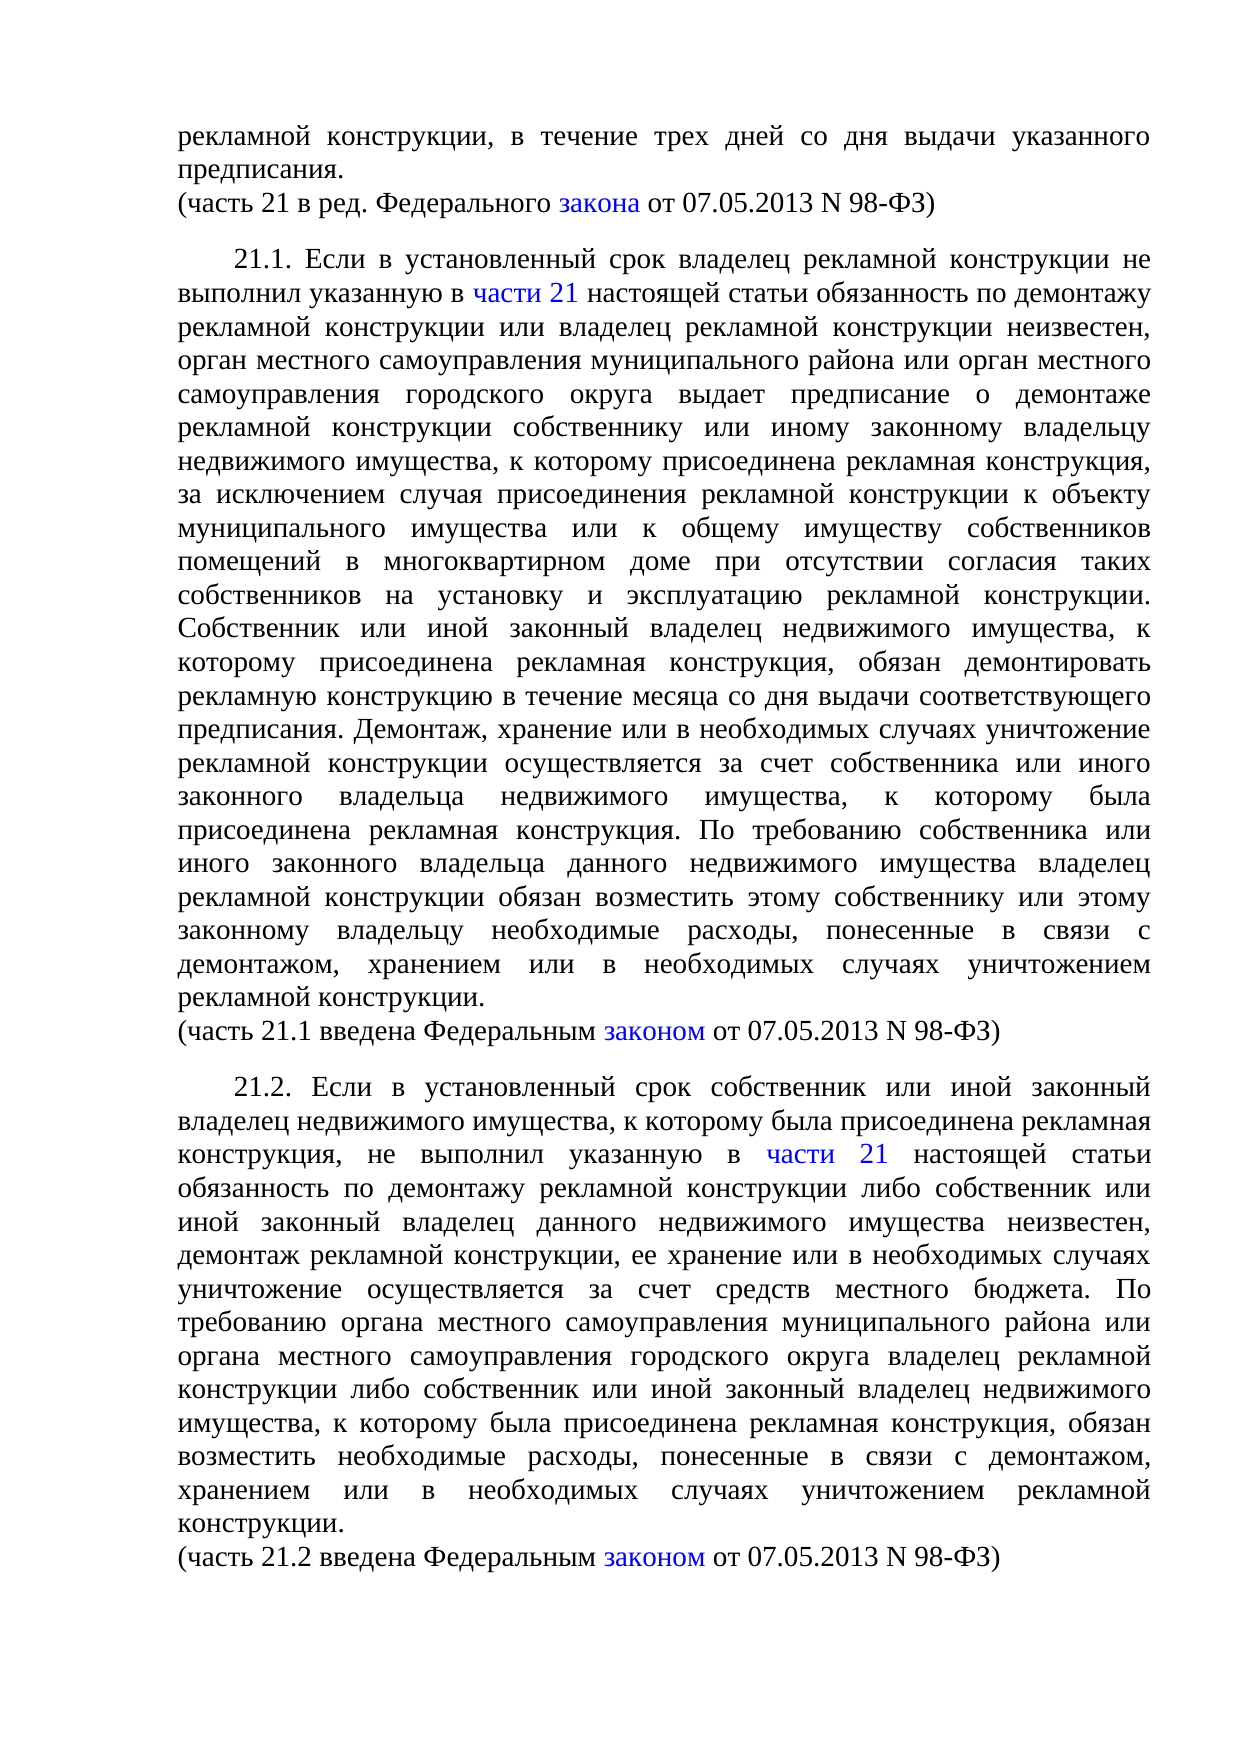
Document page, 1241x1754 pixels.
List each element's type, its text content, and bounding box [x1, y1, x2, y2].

text 21.2. Если в установленный срок собственник или иной законный владелец недвижимого имущества, к которому была присоединена рекламная конструкция, не выполнил указанную в части 21 настоящей статьи обязанность по демонтажу рекламной конструкции либо собственник или иной законный владелец данного недвижимого имущества неизвестен, демонтаж рекламной конструкции, ее хранение или в необходимых случаях уничтожение осуществляется за счет средств местного бюджета. По требованию органа местного самоуправления муниципального района или органа местного самоуправления городского округа владелец рекламной конструкции либо собственник или иной законный владелец недвижимого имущества, к которому была присоединена рекламная конструкция, обязан возместить необходимые расходы, понесенные в связи с демонтажом, хранением или в необходимых случаях уничтожением рекламной конструкции. [177, 1069, 1152, 1539]
text (часть 21.1 введена Федеральным законом от 07.05.2013 N 98-ФЗ) [177, 1013, 1152, 1047]
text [177, 118, 1152, 185]
text 21.1. Если в установленный срок владелец рекламной конструкции не выполнил указанную в части 21 настоящей статьи обязанность по демонтажу рекламной конструкции или владелец рекламной конструкции неизвестен, орган местного самоуправления муниципального района или орган местного самоуправления городского округа выдает предписание о демонтаже рекламной конструкции собственнику или иному законному владельцу недвижимого имущества, к которому присоединена рекламная конструкция, за исключением случая присоединения рекламной конструкции к объекту муниципального имущества или к общему имуществу собственников помещений в многоквартирном доме при отсутствии согласия таких собственников на установку и эксплуатацию рекламной конструкции. Собственник или иной законный владелец недвижимого имущества, к которому присоединена рекламная конструкция, обязан демонтировать рекламную конструкцию в течение месяца со дня выдачи соответствующего предписания. Демонтаж, хранение или в необходимых случаях уничтожение рекламной конструкции осуществляется за счет собственника или иного законного владельца недвижимого имущества, к которому была присоединена рекламная конструкция. По требованию собственника или иного законного владельца данного недвижимого имущества владелец рекламной конструкции обязан возместить этому собственнику или этому законному владельцу необходимые расходы, понесенные в связи с демонтажом, хранением или в необходимых случаях уничтожением рекламной конструкции. [177, 242, 1152, 1013]
text (часть 21 в ред. Федерального закона от 07.05.2013 N 98-ФЗ) [177, 185, 1152, 219]
text (часть 21.2 введена Федеральным законом от 07.05.2013 N 98-ФЗ) [177, 1539, 1152, 1573]
